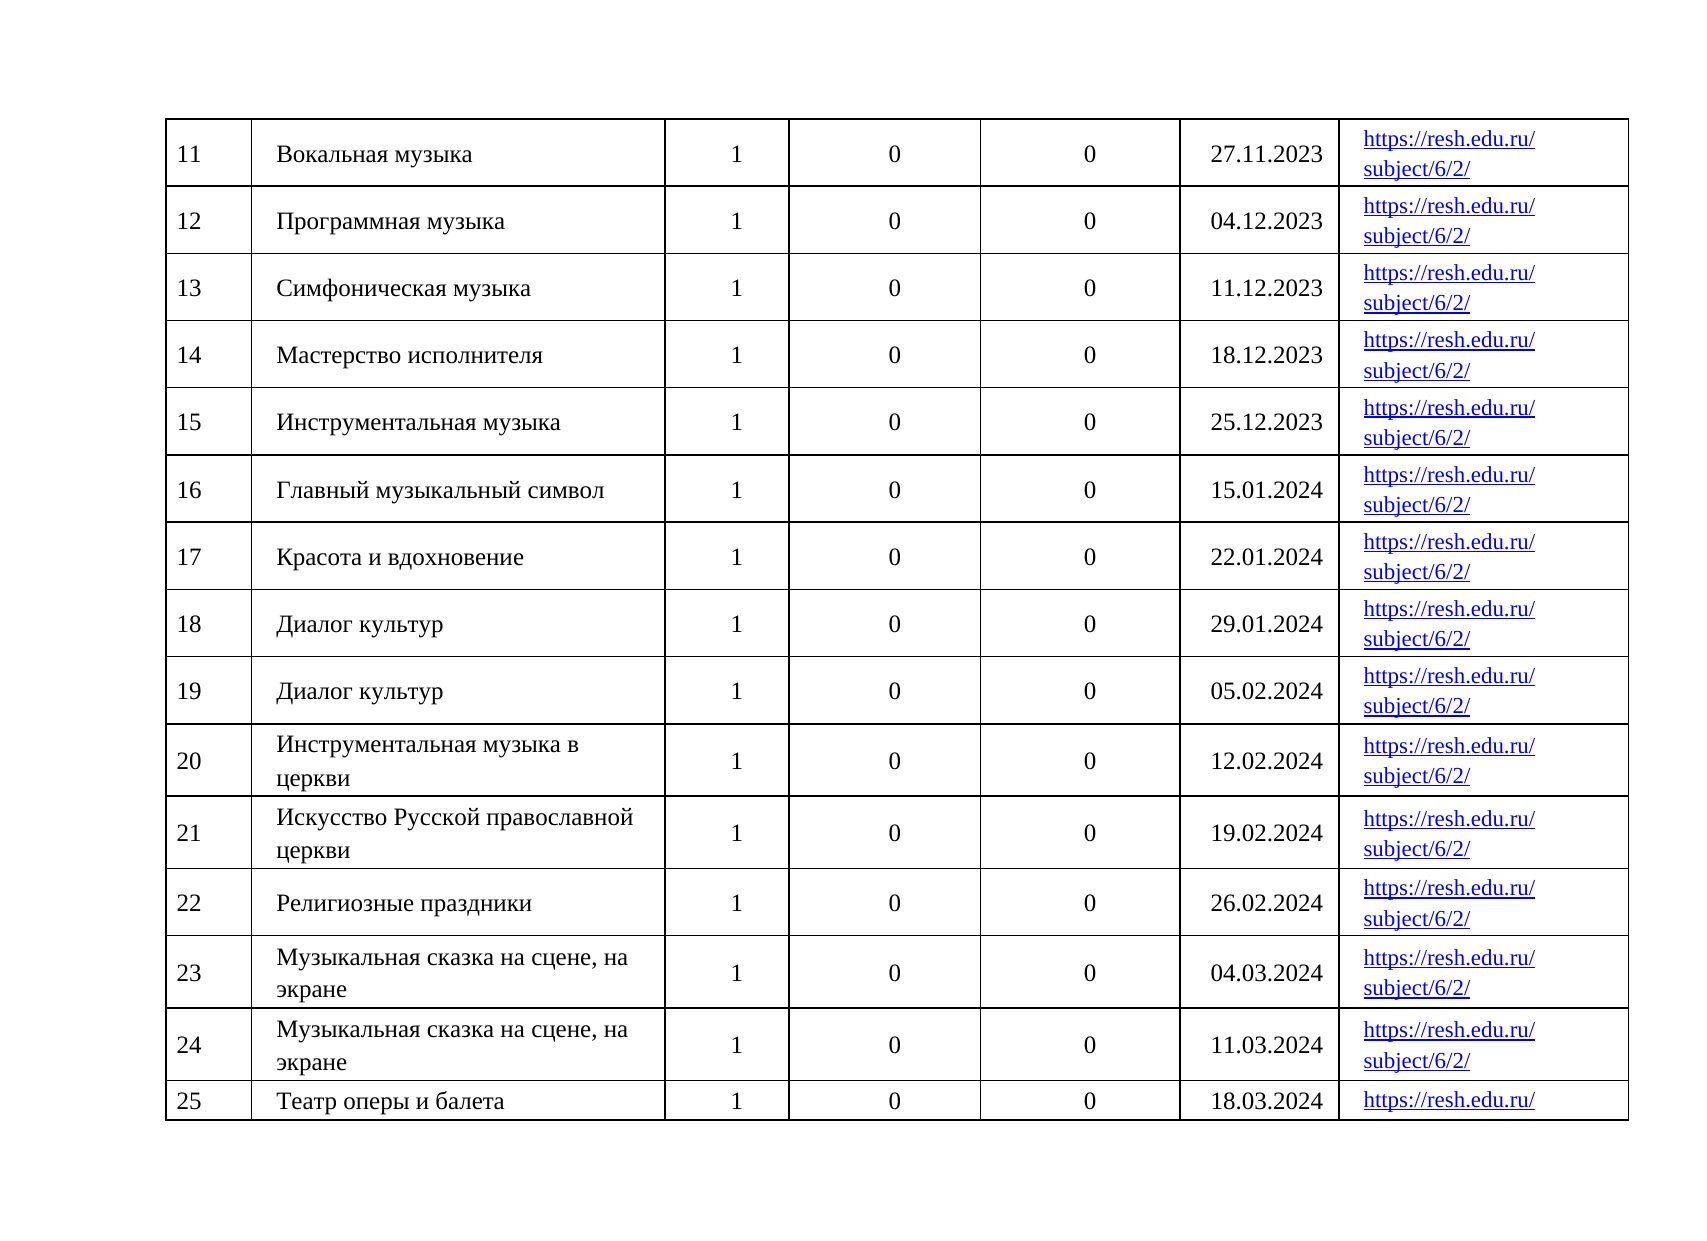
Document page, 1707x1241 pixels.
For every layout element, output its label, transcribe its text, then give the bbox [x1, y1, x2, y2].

table_cell 04.12.2023 [1181, 187, 1338, 252]
table_cell 23 [167, 936, 251, 1007]
table_cell 15 [167, 388, 251, 454]
table_cell 1 [666, 523, 788, 588]
table_cell https://resh.edu.ru/subject/6/2/ [1340, 456, 1628, 521]
table_cell 18.03.2024 [1181, 1081, 1338, 1119]
table_cell 0 [790, 321, 980, 387]
table_cell 22.01.2024 [1181, 523, 1338, 588]
table_cell 16 [167, 456, 251, 521]
table_cell 0 [790, 523, 980, 588]
table_cell 0 [981, 456, 1179, 521]
table_cell 0 [790, 590, 980, 656]
table_cell 1 [666, 869, 788, 935]
table_cell Диалог культур [252, 590, 664, 656]
table_cell 0 [981, 321, 1179, 387]
table_cell 24 [167, 1009, 251, 1079]
table_cell https://resh.edu.ru/subject/6/2/ [1340, 254, 1628, 320]
table_cell 1 [666, 1081, 788, 1119]
table_cell 0 [790, 725, 980, 795]
table_cell 1 [666, 590, 788, 656]
table_cell https://resh.edu.ru/subject/6/2/ [1340, 590, 1628, 656]
table_cell 0 [981, 388, 1179, 454]
table_cell 04.03.2024 [1181, 936, 1338, 1007]
table_cell https://resh.edu.ru/subject/6/2/ [1340, 936, 1628, 1007]
table_cell 14 [167, 321, 251, 387]
table_cell 0 [981, 869, 1179, 935]
table_cell 13 [167, 254, 251, 320]
table_cell Искусство Русской православной церкви [252, 797, 664, 868]
table_cell 0 [790, 797, 980, 868]
table_cell 18.12.2023 [1181, 321, 1338, 387]
table_cell 1 [666, 797, 788, 868]
table_cell 0 [981, 254, 1179, 320]
table_cell 20 [167, 725, 251, 795]
table_cell Музыкальная сказка на сцене, на экране [252, 936, 664, 1007]
table_cell 0 [981, 1009, 1179, 1079]
table_cell 1 [666, 187, 788, 252]
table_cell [252, 1081, 664, 1119]
table_cell 0 [981, 120, 1179, 185]
table_cell 22 [167, 869, 251, 935]
table_cell 1 [666, 254, 788, 320]
table_cell 0 [981, 797, 1179, 868]
table_cell 17 [167, 523, 251, 588]
table_cell https://resh.edu.ru/subject/6/2/ [1340, 1009, 1628, 1079]
table_cell https://resh.edu.ru/subject/6/2/ [1340, 187, 1628, 252]
table_cell https://resh.edu.ru/subject/6/2/ [1340, 657, 1628, 723]
table_cell 0 [981, 590, 1179, 656]
table_cell 25.12.2023 [1181, 388, 1338, 454]
table_cell 12 [167, 187, 251, 252]
table_cell Диалог культур [252, 657, 664, 723]
table_cell 15.01.2024 [1181, 456, 1338, 521]
table_cell 25 [167, 1081, 251, 1119]
table_cell https://resh.edu.ru/subject/6/2/ [1340, 388, 1628, 454]
table_cell 12.02.2024 [1181, 725, 1338, 795]
table_cell 0 [790, 1081, 980, 1119]
table_cell 11.03.2024 [1181, 1009, 1338, 1079]
table_cell 0 [981, 187, 1179, 252]
table_cell 0 [790, 869, 980, 935]
table_cell 0 [981, 1081, 1179, 1119]
table_cell 11.12.2023 [1181, 254, 1338, 320]
table_cell 0 [790, 388, 980, 454]
table_cell 11 [167, 120, 251, 185]
table_cell 0 [790, 936, 980, 1007]
table_cell 19 [167, 657, 251, 723]
table_cell Симфоническая музыка [252, 254, 664, 320]
table_cell 1 [666, 657, 788, 723]
table_cell 1 [666, 1009, 788, 1079]
table_cell 19.02.2024 [1181, 797, 1338, 868]
table_cell Главный музыкальный символ [252, 456, 664, 521]
table_cell https://resh.edu.ru/subject/6/2/ [1340, 869, 1628, 935]
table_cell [1340, 120, 1628, 185]
table_cell 1 [666, 321, 788, 387]
table_cell Инструментальная музыка в церкви [252, 725, 664, 795]
table_cell 0 [981, 657, 1179, 723]
table_cell 1 [666, 936, 788, 1007]
table_cell 27.11.2023 [1181, 120, 1338, 185]
table_cell 0 [981, 936, 1179, 1007]
table_cell 1 [666, 120, 788, 185]
table_cell Мастерство исполнителя [252, 321, 664, 387]
table_cell 26.02.2024 [1181, 869, 1338, 935]
table_cell Красота и вдохновение [252, 523, 664, 588]
table_cell Вокальная музыка [252, 120, 664, 185]
table_cell 0 [790, 187, 980, 252]
table_cell https://resh.edu.ru/subject/6/2/ [1340, 725, 1628, 795]
table_cell 21 [167, 797, 251, 868]
table_cell https://resh.edu.ru/subject/6/2/ [1340, 321, 1628, 387]
table_cell 0 [981, 725, 1179, 795]
table_cell 05.02.2024 [1181, 657, 1338, 723]
table_cell https://resh.edu.ru/subject/6/2/ [1340, 797, 1628, 868]
table_cell 0 [790, 120, 980, 185]
table_cell 18 [167, 590, 251, 656]
table_cell 29.01.2024 [1181, 590, 1338, 656]
table_cell 1 [666, 388, 788, 454]
table_cell 1 [666, 456, 788, 521]
table_cell Религиозные праздники [252, 869, 664, 935]
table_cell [1340, 1081, 1628, 1119]
table_cell Программная музыка [252, 187, 664, 252]
table_cell 0 [790, 1009, 980, 1079]
table_cell 0 [790, 657, 980, 723]
table_cell 1 [666, 725, 788, 795]
table_cell 0 [981, 523, 1179, 588]
table_cell https://resh.edu.ru/subject/6/2/ [1340, 523, 1628, 588]
table_cell 0 [790, 456, 980, 521]
table_cell Музыкальная сказка на сцене, на экране [252, 1009, 664, 1079]
table_cell 0 [790, 254, 980, 320]
table_cell Инструментальная музыка [252, 388, 664, 454]
